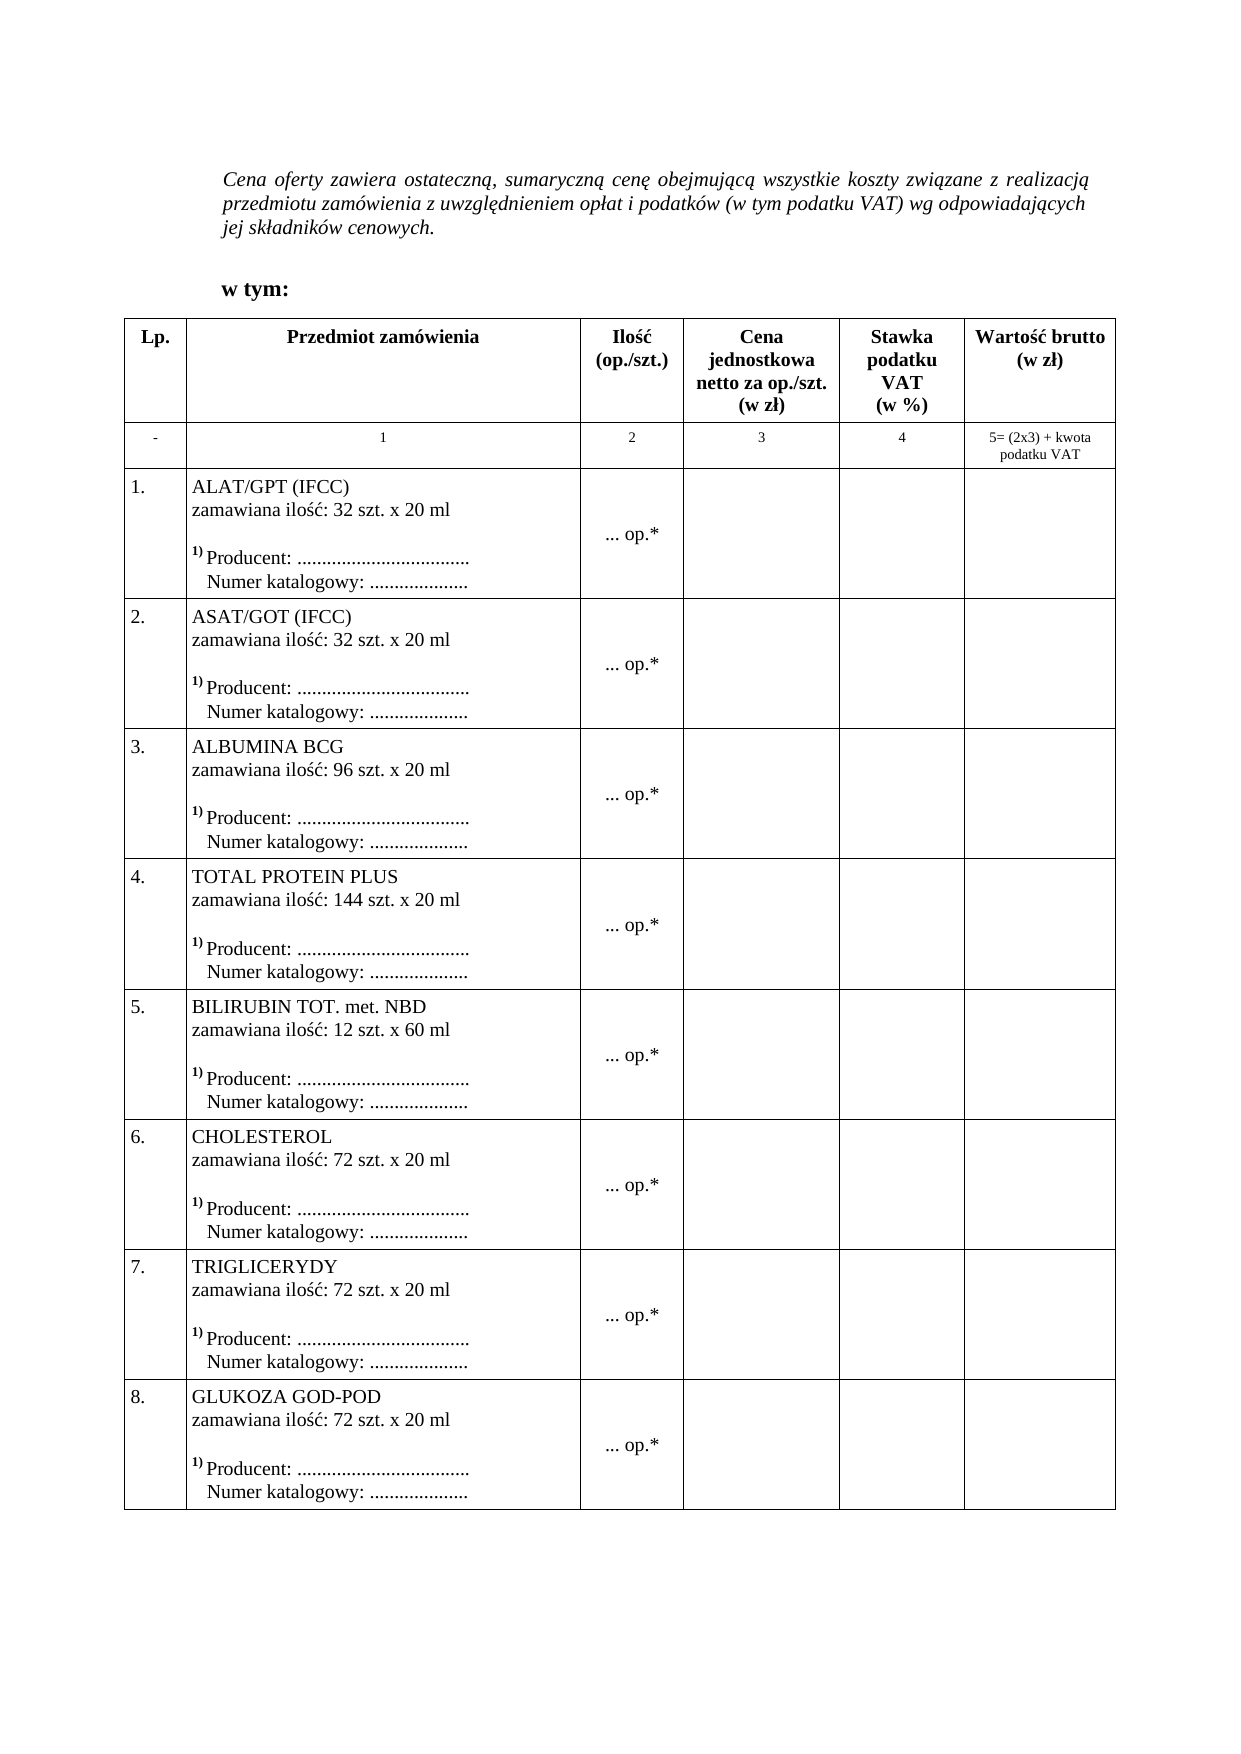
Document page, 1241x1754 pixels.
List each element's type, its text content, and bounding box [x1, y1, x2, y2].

table_cell [684, 469, 839, 598]
table_cell TRIGLICERYDY zamawiana ilość: 72 szt. x 20 ml 1) Producent: ................................... Numer katalogowy: .................... [187, 1250, 580, 1379]
table_cell ... op.* [581, 859, 683, 988]
table_cell [840, 1380, 964, 1509]
table_cell 2 [581, 423, 683, 468]
table_cell 1 [187, 423, 580, 468]
table_cell ... op.* [581, 1120, 683, 1249]
text Cena oferty zawiera ostateczną, sumaryczną cenę obejmującą wszystkie koszty związane z realizacją przedmiotu zamówienia z uwzględnieniem opłat i podatków (w tym podatku VAT) wg odpowiadających jej składników cenowych. [223, 167, 1093, 239]
table_cell [840, 599, 964, 728]
table_cell [684, 859, 839, 988]
table_cell [965, 599, 1115, 728]
table_header Ilość (op./szt.) [581, 319, 683, 422]
table_cell [840, 859, 964, 988]
table_cell [840, 729, 964, 858]
table_cell ASAT/GOT (IFCC) zamawiana ilość: 32 szt. x 20 ml 1) Producent: ................................... Numer katalogowy: .................... [187, 599, 580, 728]
table_cell ... op.* [581, 729, 683, 858]
table_cell [684, 729, 839, 858]
table_cell 4. [125, 859, 186, 988]
table_header Stawka podatku VAT (w %) [840, 319, 964, 422]
table_cell 5. [125, 990, 186, 1118]
table_cell [840, 1250, 964, 1379]
table_header Lp. [125, 319, 186, 422]
table_cell [684, 1380, 839, 1509]
table_cell ALAT/GPT (IFCC) zamawiana ilość: 32 szt. x 20 ml 1) Producent: ................................... Numer katalogowy: .................... [187, 469, 580, 598]
table_cell [965, 729, 1115, 858]
table_cell 7. [125, 1250, 186, 1379]
table_cell [840, 990, 964, 1118]
text w tym: [148, 276, 1093, 302]
table_cell ... op.* [581, 1250, 683, 1379]
table_header Przedmiot zamówienia [187, 319, 580, 422]
table_cell [965, 990, 1115, 1118]
table_cell [965, 1120, 1115, 1249]
table_cell 1. [125, 469, 186, 598]
table_cell 8. [125, 1380, 186, 1509]
table_cell GLUKOZA GOD-POD zamawiana ilość: 72 szt. x 20 ml 1) Producent: ................................... Numer katalogowy: .................... [187, 1380, 580, 1509]
table_cell [965, 1250, 1115, 1379]
table_cell [965, 859, 1115, 988]
table_cell - [125, 423, 186, 468]
table_cell [840, 469, 964, 598]
table_cell [684, 1250, 839, 1379]
table_cell ... op.* [581, 599, 683, 728]
table_cell [965, 1380, 1115, 1509]
table_cell 6. [125, 1120, 186, 1249]
table_cell ... op.* [581, 990, 683, 1118]
table_cell 3 [684, 423, 839, 468]
table_cell 2. [125, 599, 186, 728]
table_cell CHOLESTEROL zamawiana ilość: 72 szt. x 20 ml 1) Producent: ................................... Numer katalogowy: .................... [187, 1120, 580, 1249]
table_cell TOTAL PROTEIN PLUS zamawiana ilość: 144 szt. x 20 ml 1) Producent: ................................... Numer katalogowy: .................... [187, 859, 580, 988]
table_cell BILIRUBIN TOT. met. NBD zamawiana ilość: 12 szt. x 60 ml 1) Producent: ................................... Numer katalogowy: .................... [187, 990, 580, 1118]
table_cell ... op.* [581, 469, 683, 598]
table_cell ALBUMINA BCG zamawiana ilość: 96 szt. x 20 ml 1) Producent: ................................... Numer katalogowy: .................... [187, 729, 580, 858]
table_cell ... op.* [581, 1380, 683, 1509]
table_cell [840, 1120, 964, 1249]
table_header Wartość brutto (w zł) [965, 319, 1115, 422]
table_cell 3. [125, 729, 186, 858]
table_cell [965, 469, 1115, 598]
table_cell 5= (2x3) + kwota podatku VAT [965, 423, 1115, 468]
table_cell [684, 599, 839, 728]
table_header Cena jednostkowa netto za op./szt. (w zł) [684, 319, 839, 422]
table_cell 4 [840, 423, 964, 468]
table_cell [684, 1120, 839, 1249]
table_cell [684, 990, 839, 1118]
